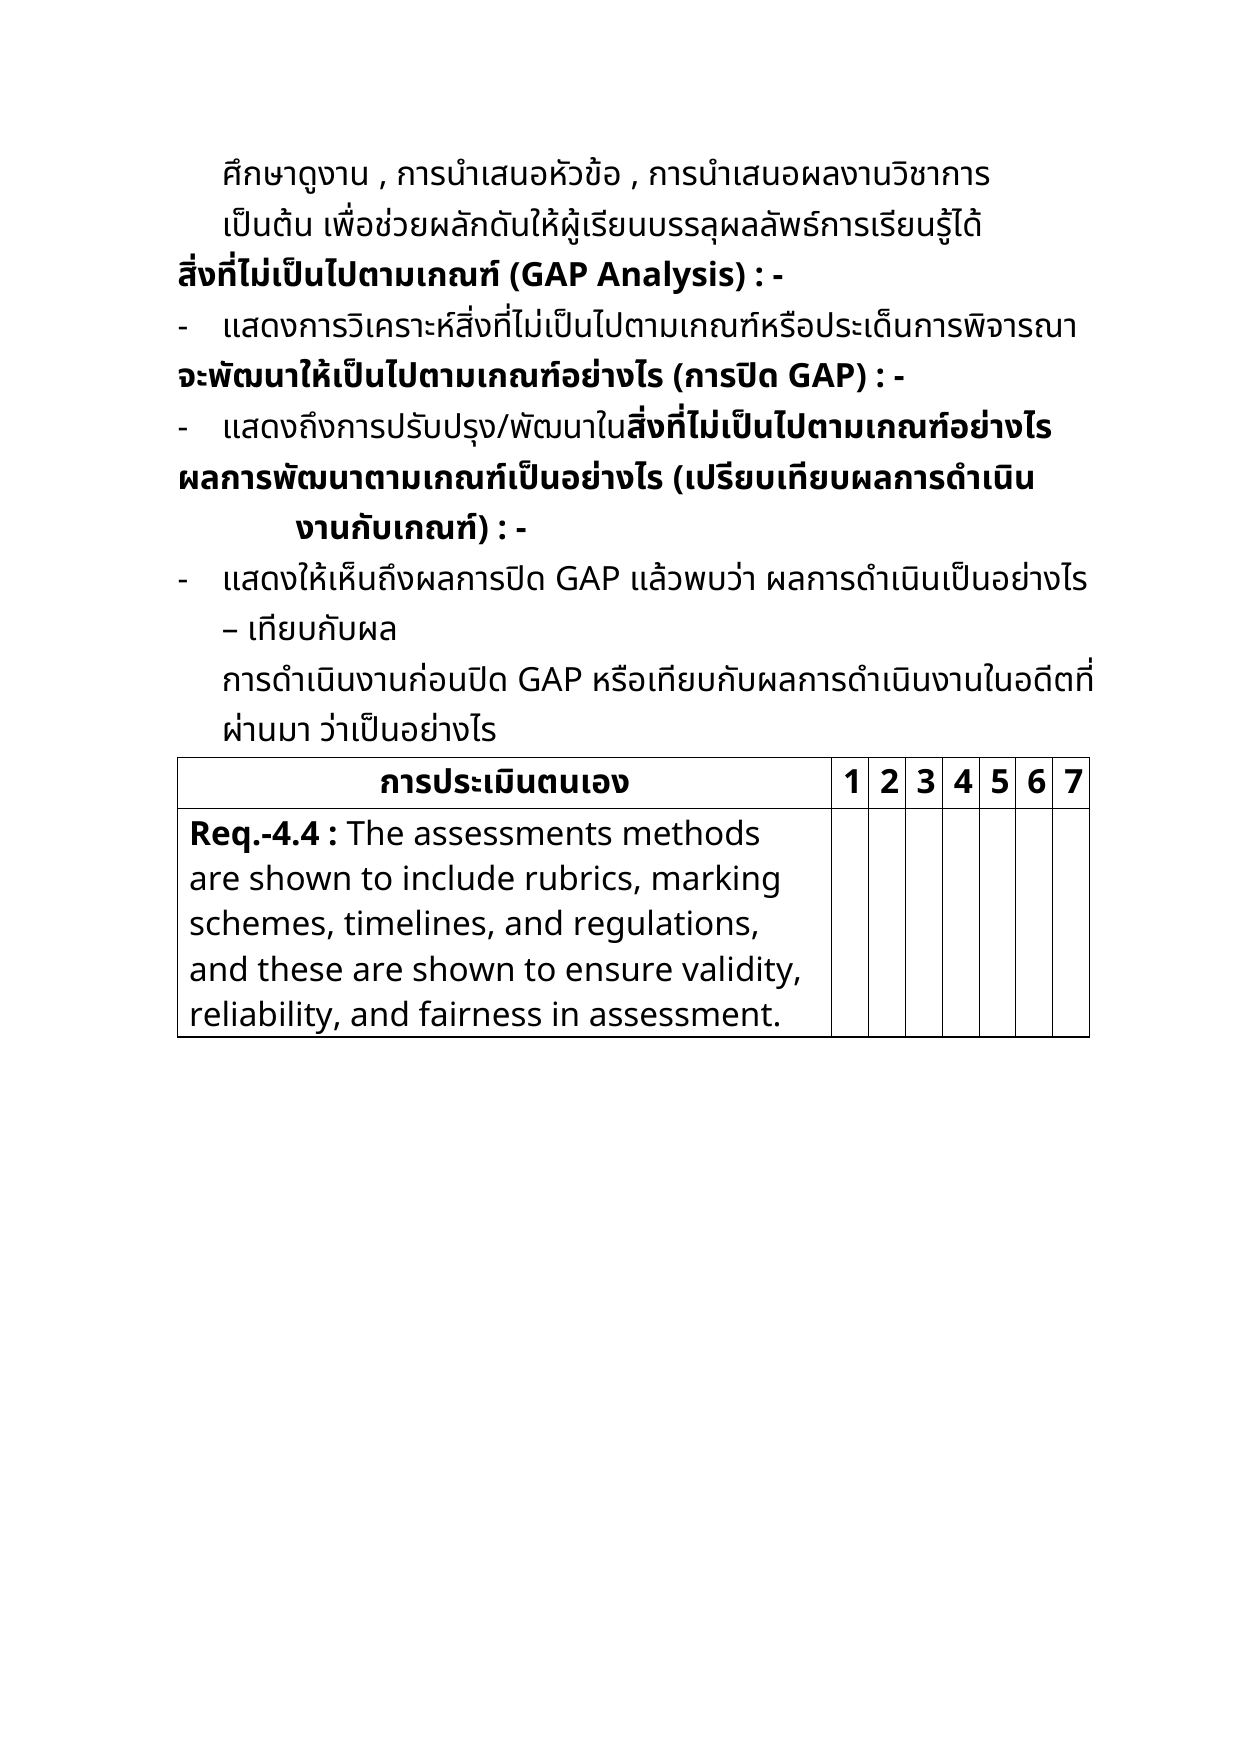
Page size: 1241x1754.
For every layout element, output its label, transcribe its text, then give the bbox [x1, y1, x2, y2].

table_cell [1016, 809, 1052, 1036]
table_header 5 [980, 758, 1015, 808]
text จะพัฒนาให้เป็นไปตามเกณฑ์อย่างไร (การปิด GAP) : - [177, 352, 1090, 403]
table_cell [906, 809, 942, 1036]
table_cell Req.-4.4 : The assessments methods are shown to include rubrics, marking schemes, timelines, and regulations, and these are shown to ensure validity, reliability, and fairness in assessment. [178, 809, 831, 1036]
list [177, 150, 1090, 251]
table_cell [1053, 809, 1089, 1036]
table_cell [980, 809, 1015, 1036]
table_header 4 [943, 758, 979, 808]
table_cell [943, 809, 979, 1036]
table_cell [832, 809, 868, 1036]
list แสดงถึงการปรับปรุง/พัฒนาในสิ่งที่ไม่เป็นไปตามเกณฑ์อย่างไร [177, 403, 1090, 453]
text สิ่งที่ไม่เป็นไปตามเกณฑ์ (GAP Analysis) : - [177, 251, 1090, 302]
table_header การประเมินตนเอง [178, 758, 831, 808]
table_header 1 [832, 758, 868, 808]
text ผลการพัฒนาตามเกณฑ์เป็นอย่างไร (เปรียบเทียบผลการดำเนินงานกับเกณฑ์) : - [177, 453, 1090, 555]
table_header 7 [1053, 758, 1089, 808]
list แสดงการวิเคราะห์สิ่งที่ไม่เป็นไปตามเกณฑ์หรือประเด็นการพิจารณา [177, 302, 1090, 352]
table_header 2 [869, 758, 905, 808]
table_header 3 [906, 758, 942, 808]
table_header 6 [1016, 758, 1052, 808]
list แสดงให้เห็นถึงผลการปิด GAP แล้วพบว่า ผลการดำเนินเป็นอย่างไร – เทียบกับผล การดำเนินงานก่อนปิด GAP หรือเทียบกับผลการดำเนินงานในอดีตที่ผ่านมา ว่าเป็นอย่างไร [177, 555, 1105, 757]
table_cell [869, 809, 905, 1036]
